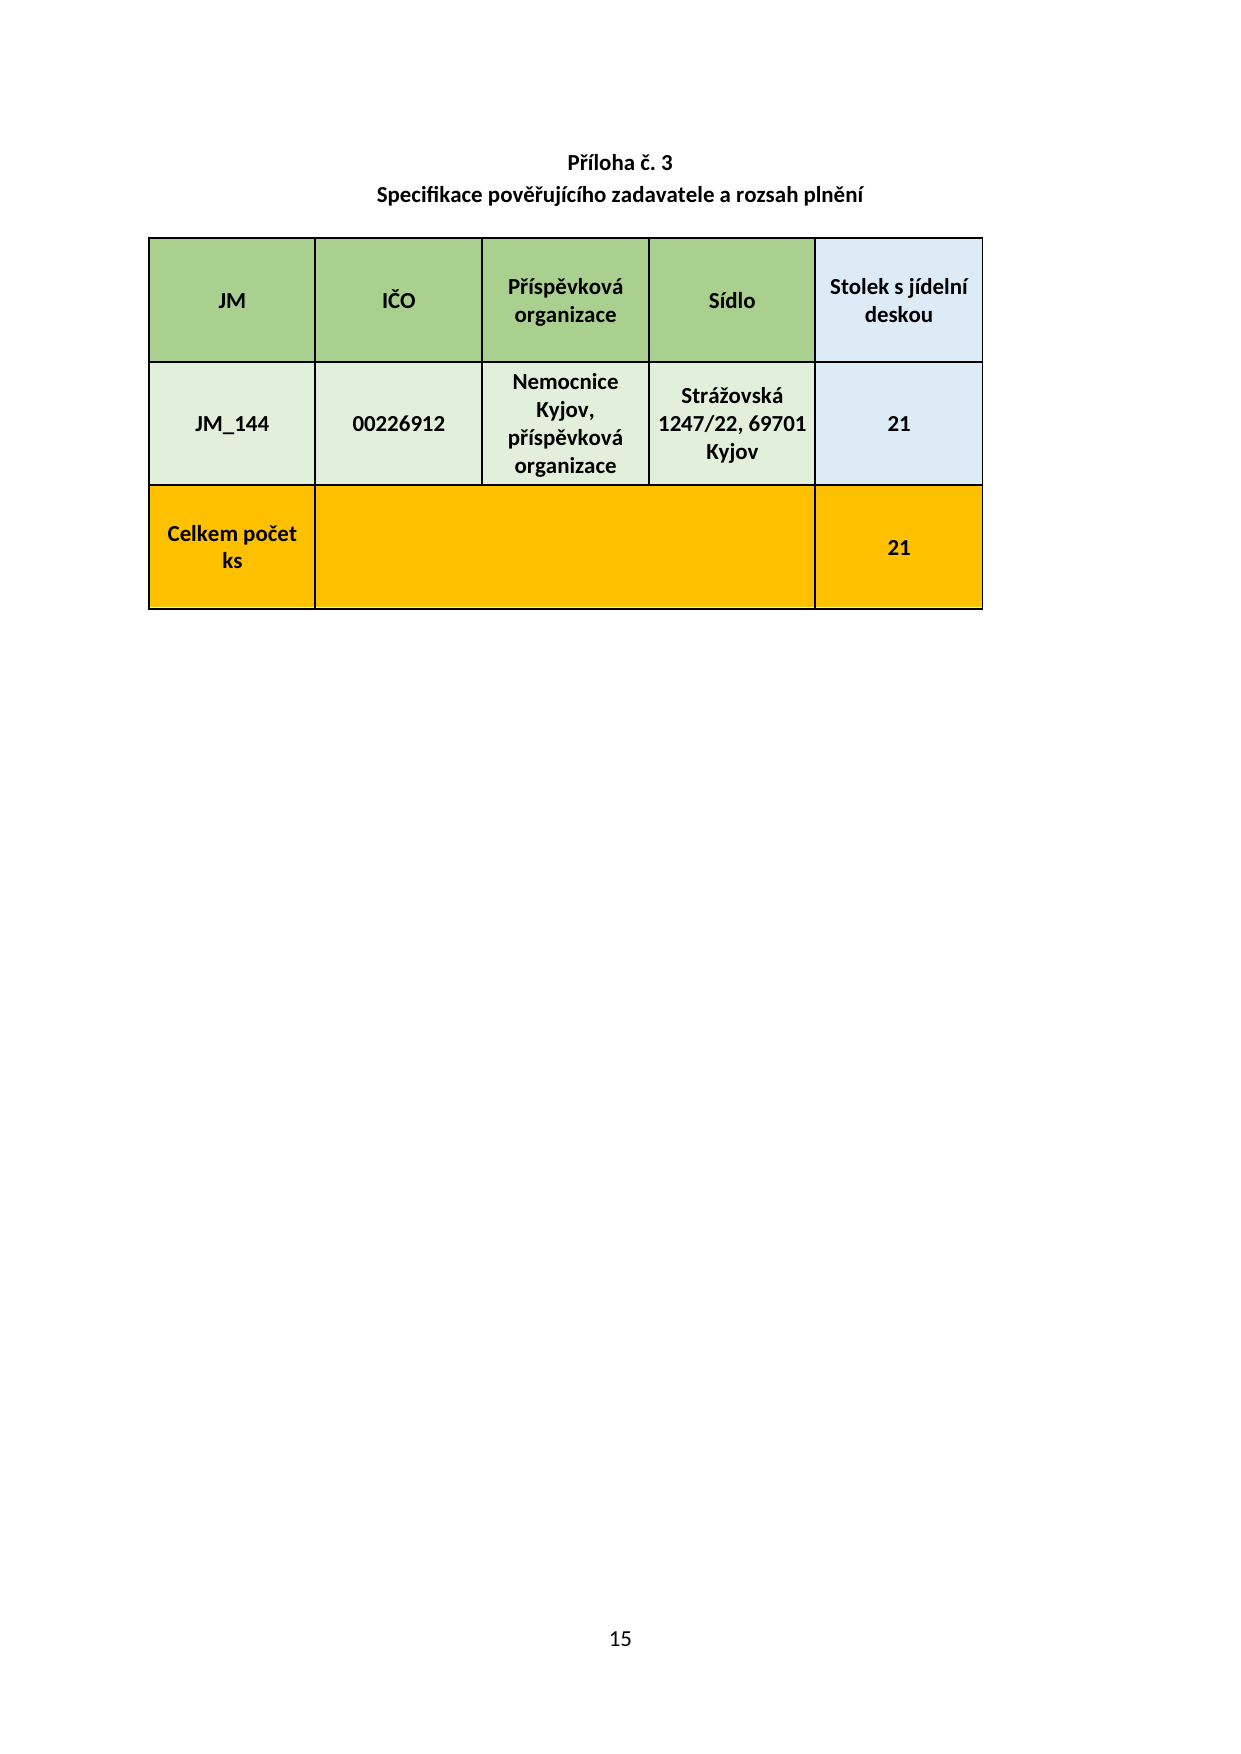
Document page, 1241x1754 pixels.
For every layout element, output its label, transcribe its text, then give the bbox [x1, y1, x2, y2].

table_cell Celkem počet ks [150, 486, 314, 607]
table_header Stolek s jídelní deskou [816, 239, 982, 361]
text Specifikace pověřujícího zadavatele a rozsah plnění [148, 180, 1092, 208]
table_cell Nemocnice Kyjov, příspěvková organizace [483, 363, 648, 484]
table_header Sídlo [650, 239, 814, 361]
table_cell 21 [816, 363, 982, 484]
table_header JM [150, 239, 314, 361]
text Příloha č. 3 [148, 148, 1092, 176]
table_cell Strážovská 1247/22, 69701 Kyjov [650, 363, 814, 484]
table_header IČO [316, 239, 481, 361]
table_header Příspěvková organizace [483, 239, 648, 361]
table_cell JM_144 [150, 363, 314, 484]
table_cell [316, 486, 814, 607]
table_cell 21 [816, 486, 982, 607]
table_cell 00226912 [316, 363, 481, 484]
